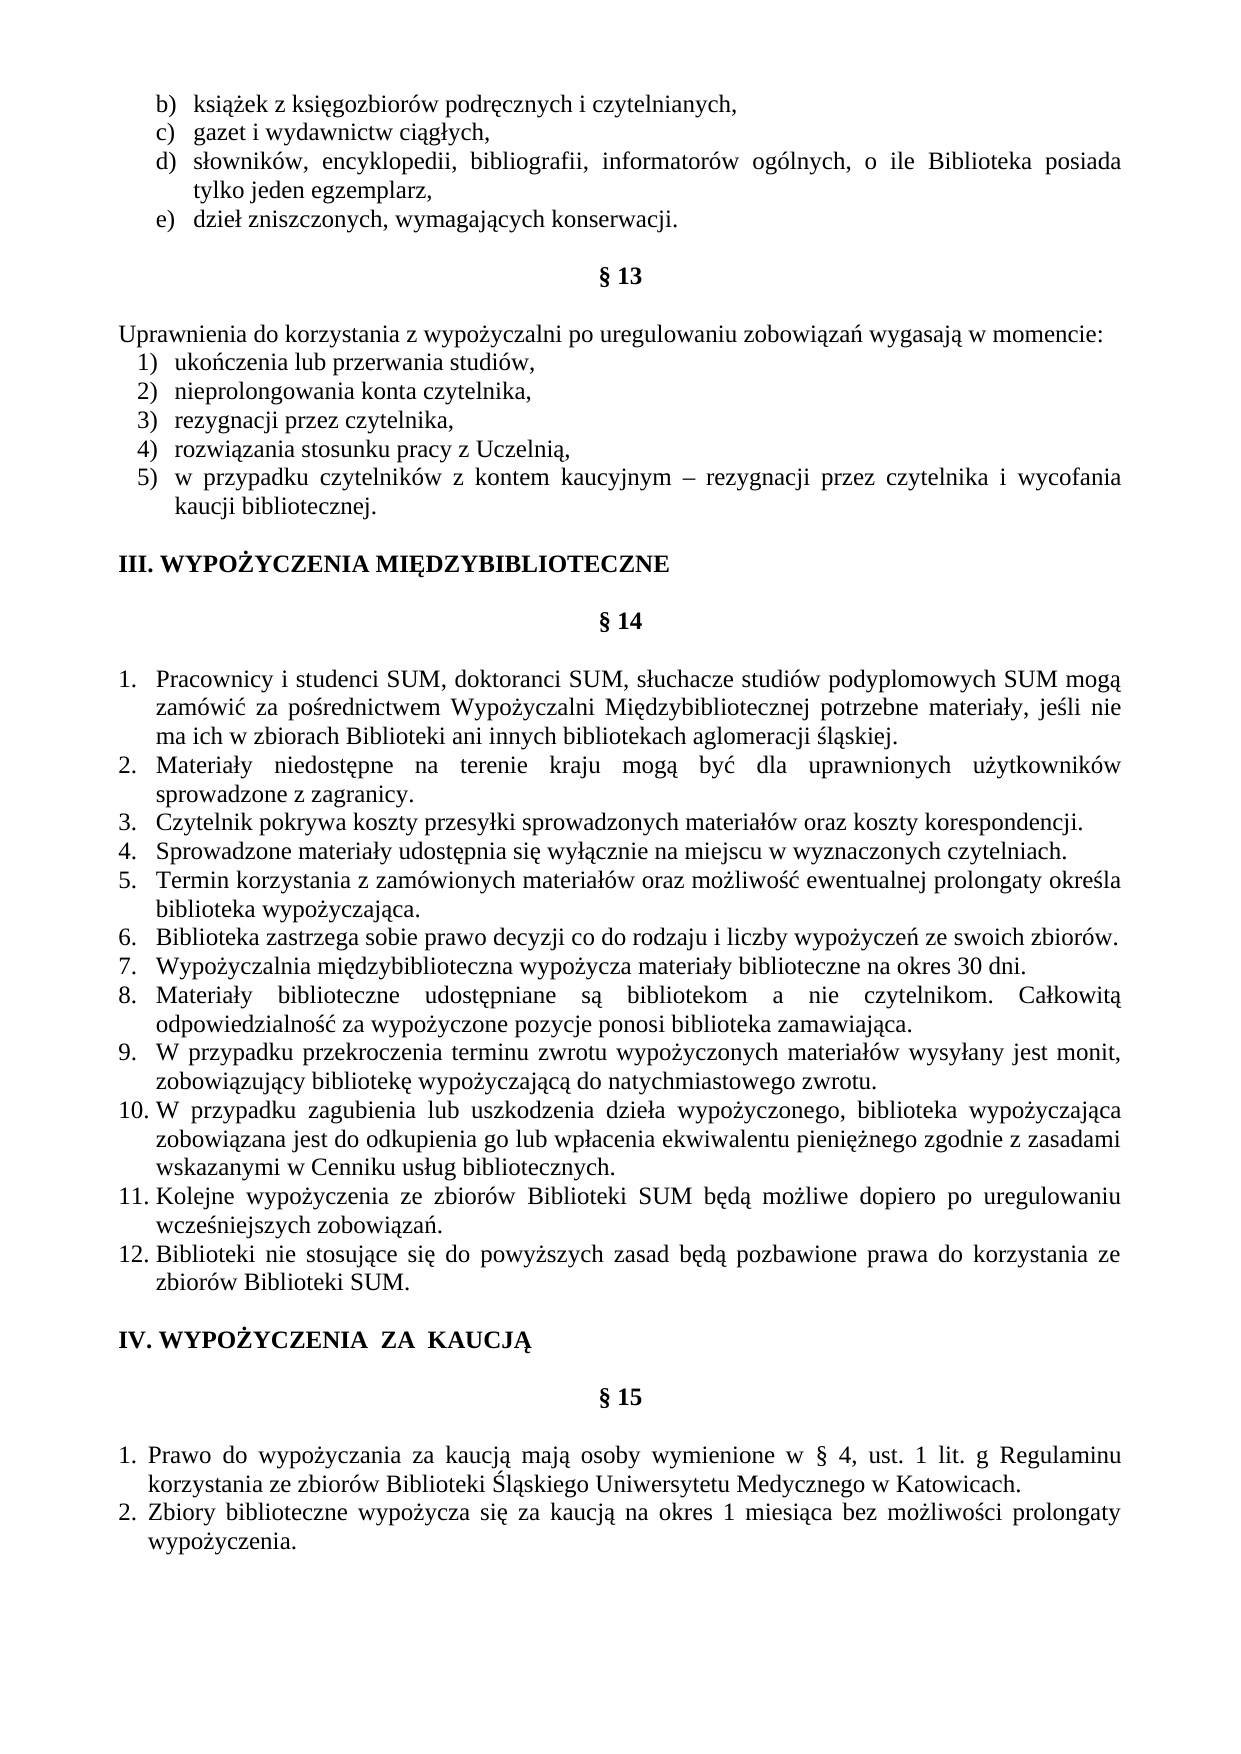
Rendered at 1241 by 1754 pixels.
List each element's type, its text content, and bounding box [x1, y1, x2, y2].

list książek z księgozbiorów podręcznych i czytelnianych, [156, 89, 1122, 117]
list Kolejne wypożyczenia ze zbiorów Biblioteki SUM będą możliwe dopiero po uregulowaniu wcześniejszych zobowiązań. [118, 1181, 1122, 1239]
list Biblioteki nie stosujące się do powyższych zasad będą pozbawione prawa do korzystania ze zbiorów Biblioteki SUM. [118, 1239, 1122, 1296]
list dzieł zniszczonych, wymagających konserwacji. [156, 204, 1122, 232]
list w przypadku czytelników z kontem kaucyjnym – rezygnacji przez czytelnika i wycofania kaucji bibliotecznej. [137, 462, 1122, 520]
list W przypadku przekroczenia terminu zwrotu wypożyczonych materiałów wysyłany jest monit, zobowiązujący bibliotekę wypożyczającą do natychmiastowego zwrotu. [118, 1037, 1122, 1095]
list Materiały niedostępne na terenie kraju mogą być dla uprawnionych użytkowników sprowadzone z zagranicy. [118, 750, 1122, 807]
list Prawo do wypożyczania za kaucją mają osoby wymienione w § 4, ust. 1 lit. g Regulaminu korzystania ze zbiorów Biblioteki Śląskiego Uniwersytetu Medycznego w Katowicach. [118, 1440, 1122, 1497]
list Sprowadzone materiały udostępnia się wyłącznie na miejscu w wyznaczonych czytelniach. [118, 836, 1122, 865]
list rezygnacji przez czytelnika, [137, 405, 1122, 434]
list Materiały biblioteczne udostępniane są bibliotekom a nie czytelnikom. Całkowitą odpowiedzialność za wypożyczone pozycje ponosi biblioteka zamawiająca. [118, 980, 1122, 1037]
list Termin korzystania z zamówionych materiałów oraz możliwość ewentualnej prolongaty określa biblioteka wypożyczająca. [118, 865, 1122, 922]
text IV. WYPOŻYCZENIA ZA KAUCJĄ [118, 1325, 1122, 1354]
list Wypożyczalnia międzybiblioteczna wypożycza materiały biblioteczne na okres 30 dni. [118, 951, 1122, 980]
list W przypadku zagubienia lub uszkodzenia dzieła wypożyczonego, biblioteka wypożyczająca zobowiązana jest do odkupienia go lub wpłacenia ekwiwalentu pieniężnego zgodnie z zasadami wskazanymi w Cenniku usług bibliotecznych. [118, 1095, 1122, 1181]
list nieprolongowania konta czytelnika, [137, 376, 1122, 405]
text § 15 [118, 1382, 1122, 1411]
list ukończenia lub przerwania studiów, [137, 347, 1122, 376]
list Czytelnik pokrywa koszty przesyłki sprowadzonych materiałów oraz koszty korespondencji. [118, 807, 1122, 836]
list Pracownicy i studenci SUM, doktoranci SUM, słuchacze studiów podyplomowych SUM mogą zamówić za pośrednictwem Wypożyczalni Międzybibliotecznej potrzebne materiały, jeśli nie ma ich w zbiorach Biblioteki ani innych bibliotekach aglomeracji śląskiej. [118, 664, 1122, 750]
text Uprawnienia do korzystania z wypożyczalni po uregulowaniu zobowiązań wygasają w momencie: [118, 319, 1122, 347]
text § 13 [118, 261, 1122, 290]
text § 14 [118, 606, 1122, 635]
list słowników, encyklopedii, bibliografii, informatorów ogólnych, o ile Biblioteka posiada tylko jeden egzemplarz, [156, 146, 1122, 204]
list Zbiory biblioteczne wypożycza się za kaucją na okres 1 miesiąca bez możliwości prolongaty wypożyczenia. [118, 1497, 1122, 1555]
list gazet i wydawnictw ciągłych, [156, 117, 1122, 146]
list Biblioteka zastrzega sobie prawo decyzji co do rodzaju i liczby wypożyczeń ze swoich zbiorów. [118, 922, 1122, 951]
text III. WYPOŻYCZENIA MIĘDZYBIBLIOTECZNE [118, 549, 1122, 577]
list rozwiązania stosunku pracy z Uczelnią, [137, 434, 1122, 462]
